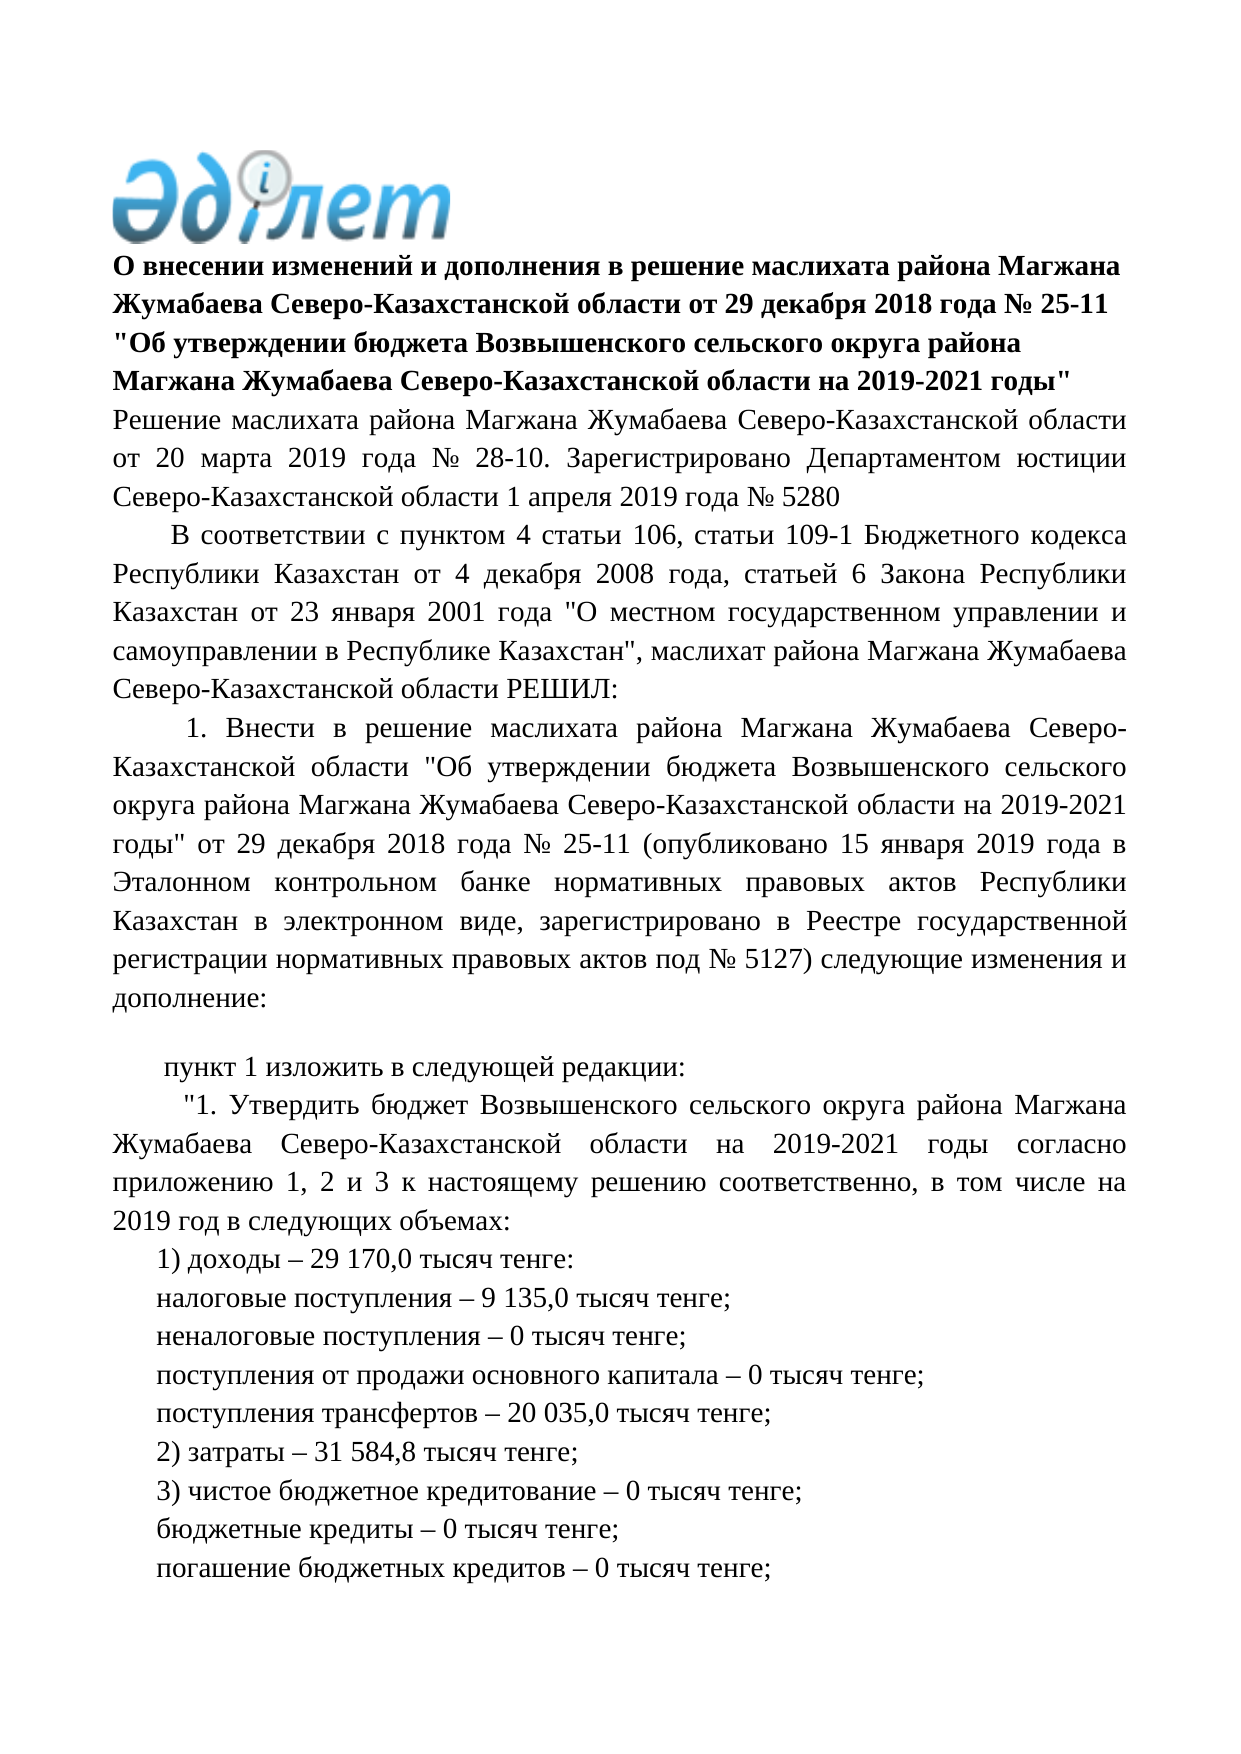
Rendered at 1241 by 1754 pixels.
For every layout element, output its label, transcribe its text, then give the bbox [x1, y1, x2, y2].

text О внесении изменений и дополнения в решение маслихата района Магжана Жумабаева Северо-Казахстанской области от 29 декабря 2018 года № 25-11 "Об утверждении бюджета Возвышенского сельского округа района Магжана Жумабаева Северо-Казахстанской области на 2019-2021 годы" [112, 248, 1128, 397]
text 3) чистое бюджетное кредитование – 0 тысяч тенге; [112, 1473, 1128, 1506]
text погашение бюджетных кредитов – 0 тысяч тенге; [112, 1550, 1128, 1583]
text пункт 1 изложить в следующей редакции: [112, 1049, 1128, 1082]
text бюджетные кредиты – 0 тысяч тенге; [112, 1511, 1128, 1545]
text Решение маслихата района Магжана Жумабаева Северо-Казахстанской области от 20 марта 2019 года № 28-10. Зарегистрировано Департаментом юстиции Северо-Казахстанской области 1 апреля 2019 года № 5280 [112, 402, 1128, 512]
text неналоговые поступления – 0 тысяч тенге; [112, 1318, 1128, 1352]
text поступления трансфертов – 20 035,0 тысяч тенге; [112, 1396, 1128, 1429]
text 2) затраты – 31 584,8 тысяч тенге; [112, 1434, 1128, 1468]
text 1) доходы – 29 170,0 тысяч тенге: [112, 1241, 1128, 1275]
text поступления от продажи основного капитала – 0 тысяч тенге; [112, 1357, 1128, 1391]
text В соответствии с пунктом 4 статьи 106, статьи 109-1 Бюджетного кодекса Республики Казахстан от 4 декабря 2008 года, статьей 6 Закона Республики Казахстан от 23 января 2001 года "О местном государственном управлении и самоуправлении в Республике Казахстан", маслихат района Магжана Жумабаева Северо-Казахстанской области РЕШИЛ: [112, 517, 1128, 705]
text налоговые поступления – 9 135,0 тысяч тенге; [112, 1280, 1128, 1313]
text 1. Внести в решение маслихата района Магжана Жумабаева Северо-Казахстанской области "Об утверждении бюджета Возвышенского сельского округа района Магжана Жумабаева Северо-Казахстанской области на 2019-2021 годы" от 29 декабря 2018 года № 25-11 (опубликовано 15 января 2019 года в Эталонном контрольном банке нормативных правовых актов Республики Казахстан в электронном виде, зарегистрировано в Реестре государственной регистрации нормативных правовых актов под № 5127) следующие изменения и дополнение: [112, 710, 1128, 1013]
picture [112, 150, 451, 244]
text "1. Утвердить бюджет Возвышенского сельского округа района Магжана Жумабаева Северо-Казахстанской области на 2019-2021 годы согласно приложению 1, 2 и 3 к настоящему решению соответственно, в том числе на 2019 год в следующих объемах: [112, 1087, 1128, 1236]
